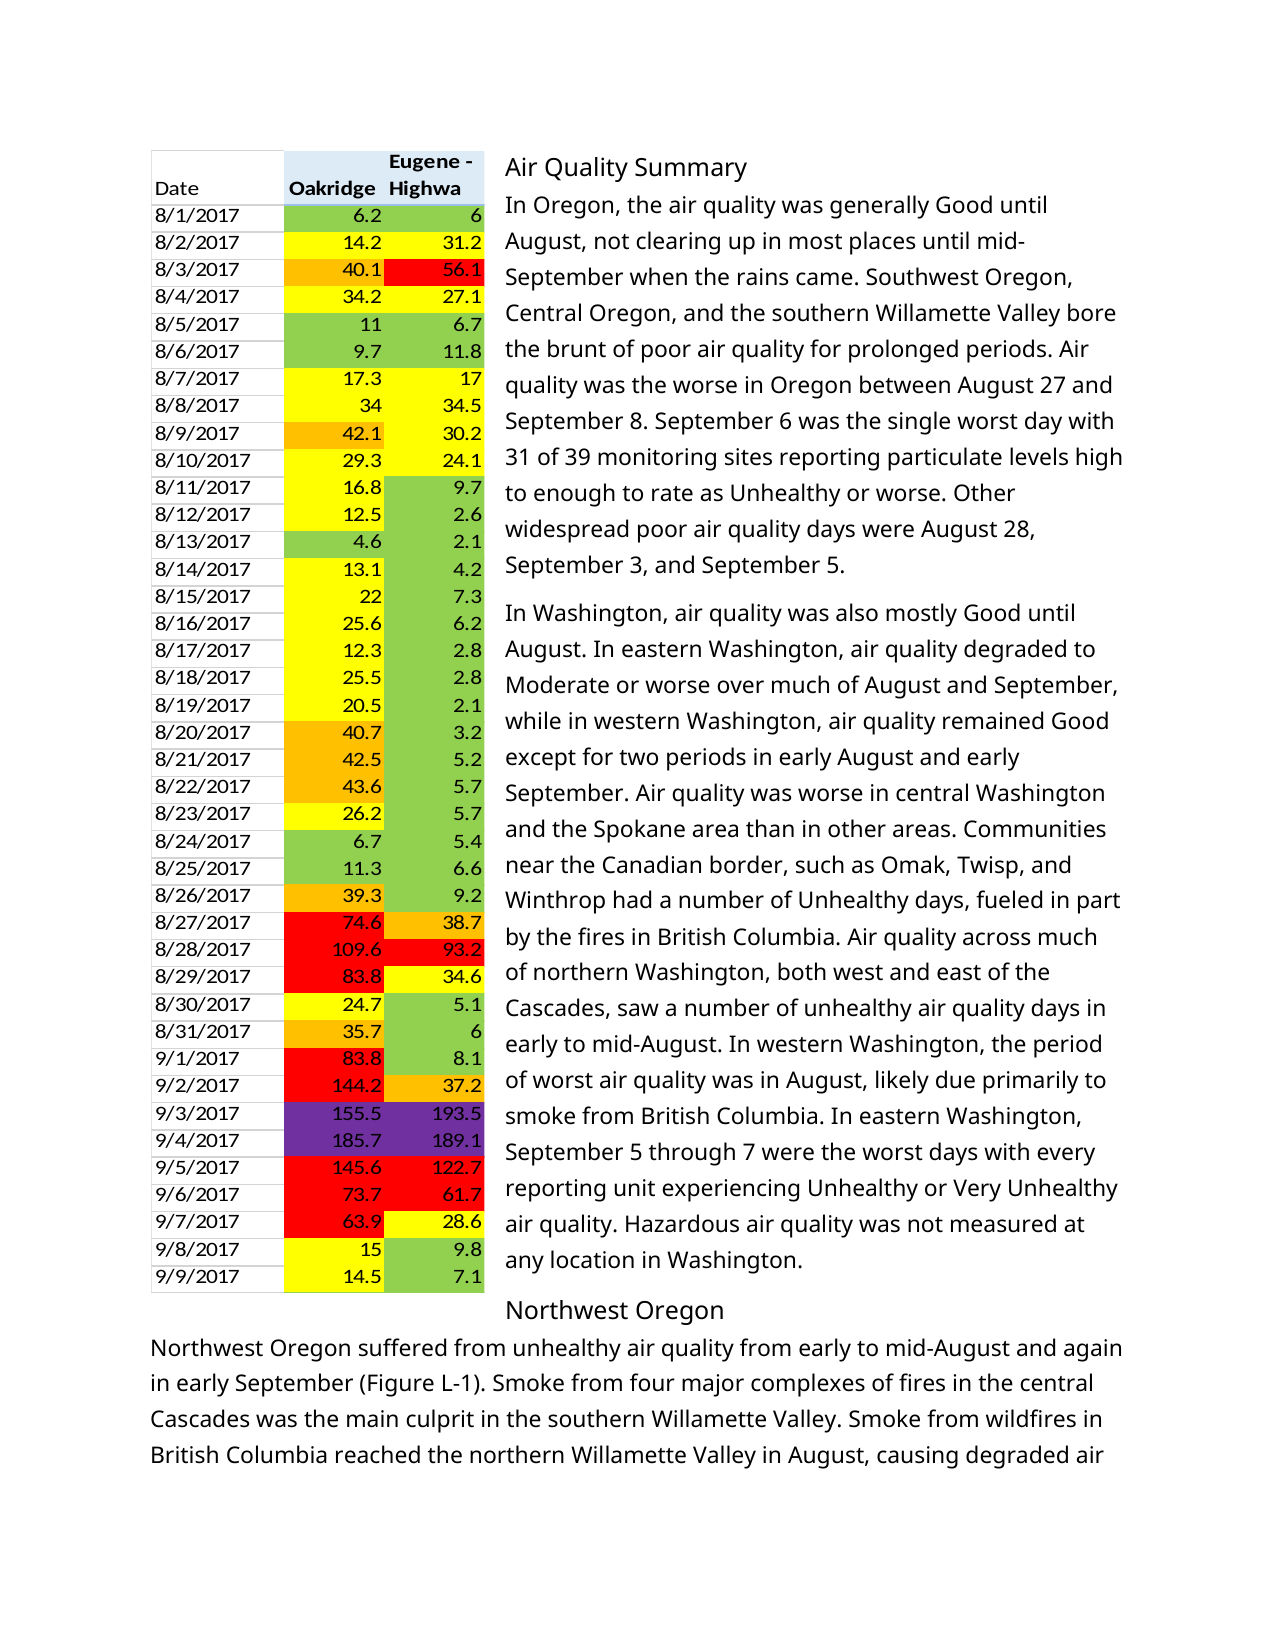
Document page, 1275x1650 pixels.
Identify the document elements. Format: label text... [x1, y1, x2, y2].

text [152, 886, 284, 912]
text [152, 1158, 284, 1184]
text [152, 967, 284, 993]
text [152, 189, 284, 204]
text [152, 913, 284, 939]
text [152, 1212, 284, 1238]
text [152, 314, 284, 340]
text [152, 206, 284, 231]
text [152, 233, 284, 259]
text In Washington, air quality was also mostly Good until August. In eastern Washington, air quality degraded to Moderate or worse over much of August and September, while in western Washington, air quality remained Good except for two periods in early August and early September. Air quality was worse in central Washington and the Spokane area than in other areas. Communities near the Canadian border, such as Omak, Twisp, and Winthrop had a number of Unhealthy days, fueled in part by the fires in British Columbia. Air quality across much of northern Washington, both west and east of the Cascades, saw a number of unhealthy air quality days in early to mid-August. In western Washington, the period of worst air quality was in August, likely due primarily to smoke from British Columbia. In eastern Washington, September 5 through 7 were the worst days with every reporting unit experiencing Unhealthy or Very Unhealthy air quality. Hazardous air quality was not measured at any location in Washington. [485, 597, 1125, 1275]
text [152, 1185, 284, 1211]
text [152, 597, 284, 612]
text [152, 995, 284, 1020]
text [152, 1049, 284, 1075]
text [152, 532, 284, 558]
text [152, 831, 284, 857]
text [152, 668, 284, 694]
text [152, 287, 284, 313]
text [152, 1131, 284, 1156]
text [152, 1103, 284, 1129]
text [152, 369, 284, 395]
subtitle Northwest Oregon [150, 1292, 1125, 1326]
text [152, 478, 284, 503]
text In Oregon, the air quality was generally Good until August, not clearing up in most places until mid-September when the rains came. Southwest Oregon, Central Oregon, and the southern Willamette Valley bore the brunt of poor air quality for prolonged periods. Air quality was the worse in Oregon between August 27 and September 8. September 6 was the single worst day with 31 of 39 monitoring sites reporting particulate levels high to enough to rate as Unhealthy or worse. Other widespread poor air quality days were August 28, September 3, and September 5. [485, 189, 1125, 580]
subtitle Air Quality Summary [152, 150, 1125, 184]
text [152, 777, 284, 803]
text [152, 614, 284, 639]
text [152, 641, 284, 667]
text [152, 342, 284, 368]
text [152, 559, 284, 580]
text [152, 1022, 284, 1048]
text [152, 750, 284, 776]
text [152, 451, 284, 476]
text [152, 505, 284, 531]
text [150, 1331, 1125, 1471]
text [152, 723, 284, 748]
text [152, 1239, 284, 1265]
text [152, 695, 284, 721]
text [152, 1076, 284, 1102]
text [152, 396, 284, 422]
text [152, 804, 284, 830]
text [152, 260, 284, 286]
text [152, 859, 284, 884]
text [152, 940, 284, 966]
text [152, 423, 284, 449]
